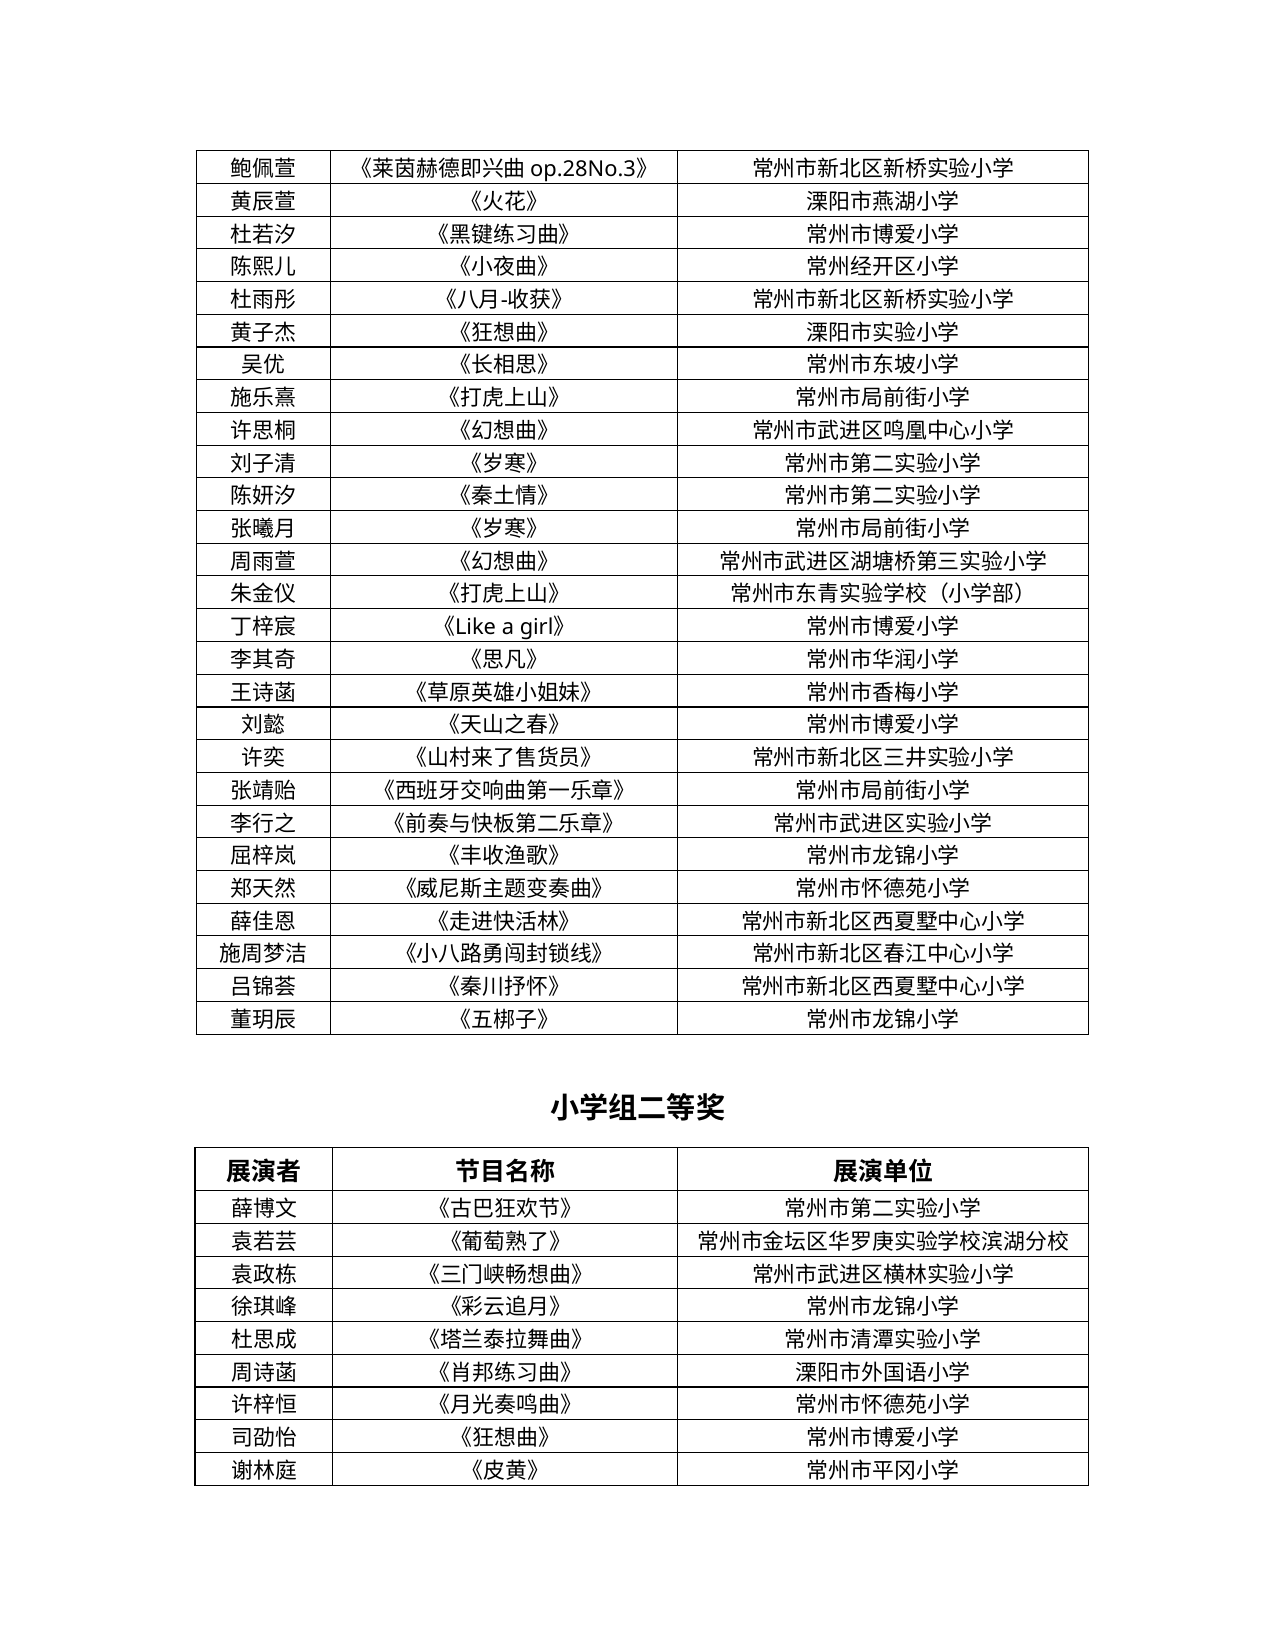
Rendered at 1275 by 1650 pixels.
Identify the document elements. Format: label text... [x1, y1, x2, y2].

table_cell 常州市怀德苑小学 [678, 1388, 1088, 1419]
table_cell 常州市新北区三井实验小学 [678, 740, 1088, 772]
table_cell 溧阳市燕湖小学 [678, 184, 1088, 216]
table_cell 薛博文 [196, 1191, 332, 1223]
table_cell 溧阳市实验小学 [678, 315, 1088, 346]
table_cell 丁梓宸 [197, 609, 330, 641]
table_cell 许梓恒 [196, 1388, 332, 1419]
table_cell 常州市局前街小学 [678, 773, 1088, 804]
table_cell 溧阳市外国语小学 [678, 1355, 1088, 1386]
table_cell 《秦土情》 [331, 478, 677, 510]
table_cell 常州市第二实验小学 [678, 478, 1088, 510]
table_cell 张靖贻 [197, 773, 330, 804]
table_cell 《山村来了售货员》 [331, 740, 677, 772]
table_cell 常州市武进区实验小学 [678, 806, 1088, 837]
table_cell 《西班牙交响曲第一乐章》 [331, 773, 677, 804]
table_cell 郑天然 [197, 871, 330, 903]
table_cell 司劭怡 [196, 1420, 332, 1452]
table_cell 屈梓岚 [197, 838, 330, 870]
table_cell 《Like a girl》 [331, 609, 677, 641]
table_cell 《打虎上山》 [331, 576, 677, 608]
table_cell 《思凡》 [331, 642, 677, 674]
table_cell 《狂想曲》 [333, 1420, 677, 1452]
table_cell 吕锦荟 [197, 969, 330, 1001]
table_cell 《小夜曲》 [331, 249, 677, 281]
table_cell 黄辰萱 [197, 184, 330, 216]
table_cell 常州经开区小学 [678, 249, 1088, 281]
table_cell 袁若芸 [196, 1224, 332, 1256]
table_cell 谢林庭 [196, 1453, 332, 1484]
table_cell 常州市金坛区华罗庚实验学校滨湖分校 [678, 1224, 1088, 1256]
table_cell 常州市博爱小学 [678, 609, 1088, 641]
table_cell 《天山之春》 [331, 708, 677, 739]
table_cell 刘子清 [197, 446, 330, 477]
table_cell 《莱茵赫德即兴曲op.28No.3》 [331, 151, 677, 183]
table_cell 杜若汐 [197, 217, 330, 248]
table_cell 《幻想曲》 [331, 544, 677, 575]
table_cell 《葡萄熟了》 [333, 1224, 677, 1256]
table_cell 《塔兰泰拉舞曲》 [333, 1322, 677, 1354]
table_cell 《小八路勇闯封锁线》 [331, 936, 677, 968]
table_cell 《幻想曲》 [331, 413, 677, 444]
table_cell 《肖邦练习曲》 [333, 1355, 677, 1386]
table_cell 《秦川抒怀》 [331, 969, 677, 1001]
table_cell 《草原英雄小姐妹》 [331, 675, 677, 706]
table_cell 《走进快活林》 [331, 904, 677, 935]
table_cell 常州市第二实验小学 [678, 1191, 1088, 1223]
table_cell 常州市东坡小学 [678, 348, 1088, 379]
table_cell 张曦月 [197, 511, 330, 543]
table_header 节目名称 [333, 1148, 677, 1190]
table_cell 施周梦洁 [197, 936, 330, 968]
table_cell 《八月-收获》 [331, 282, 677, 314]
table_cell 吴优 [197, 348, 330, 379]
table_cell 常州市清潭实验小学 [678, 1322, 1088, 1354]
table_cell 常州市武进区鸣凰中心小学 [678, 413, 1088, 444]
table_cell 《皮黄》 [333, 1453, 677, 1484]
text 小学组二等奖 [187, 1085, 1087, 1127]
table_cell 常州市武进区湖塘桥第三实验小学 [678, 544, 1088, 575]
table_cell 朱金仪 [197, 576, 330, 608]
table_cell 陈妍汐 [197, 478, 330, 510]
table_cell 常州市东青实验学校（小学部） [678, 576, 1088, 608]
table_cell 常州市局前街小学 [678, 511, 1088, 543]
table_cell 刘懿 [197, 708, 330, 739]
table_cell 常州市龙锦小学 [678, 1289, 1088, 1321]
table_cell 常州市新北区新桥实验小学 [678, 282, 1088, 314]
table_cell 鲍佩萱 [197, 151, 330, 183]
table_header 展演者 [196, 1148, 332, 1190]
table_cell 常州市华润小学 [678, 642, 1088, 674]
table_cell 常州市新北区西夏墅中心小学 [678, 969, 1088, 1001]
table_cell 薛佳恩 [197, 904, 330, 935]
table_cell 董玥辰 [197, 1002, 330, 1033]
table_cell 许奕 [197, 740, 330, 772]
table_cell 《古巴狂欢节》 [333, 1191, 677, 1223]
table_cell 《月光奏鸣曲》 [333, 1388, 677, 1419]
table_cell 常州市龙锦小学 [678, 838, 1088, 870]
table_cell 《岁寒》 [331, 511, 677, 543]
table_cell 《彩云追月》 [333, 1289, 677, 1321]
table_cell 陈熙儿 [197, 249, 330, 281]
table_cell 《岁寒》 [331, 446, 677, 477]
table_cell 《黑键练习曲》 [331, 217, 677, 248]
table_cell 《打虎上山》 [331, 380, 677, 412]
table_cell 周雨萱 [197, 544, 330, 575]
table_cell 《丰收渔歌》 [331, 838, 677, 870]
table_cell 《三门峡畅想曲》 [333, 1257, 677, 1288]
table_cell 常州市新北区西夏墅中心小学 [678, 904, 1088, 935]
table_cell 施乐熹 [197, 380, 330, 412]
table_cell 常州市局前街小学 [678, 380, 1088, 412]
table_cell 李行之 [197, 806, 330, 837]
table_cell 黄子杰 [197, 315, 330, 346]
table_cell 袁政栋 [196, 1257, 332, 1288]
table_cell 《五梆子》 [331, 1002, 677, 1033]
table_cell 常州市香梅小学 [678, 675, 1088, 706]
table_cell 常州市平冈小学 [678, 1453, 1088, 1484]
table_cell 常州市新北区春江中心小学 [678, 936, 1088, 968]
table_cell 杜雨彤 [197, 282, 330, 314]
table_cell 常州市新北区新桥实验小学 [678, 151, 1088, 183]
table_cell 《威尼斯主题变奏曲》 [331, 871, 677, 903]
table_cell 常州市龙锦小学 [678, 1002, 1088, 1033]
table_cell 《前奏与快板第二乐章》 [331, 806, 677, 837]
table_cell 《狂想曲》 [331, 315, 677, 346]
table_cell 李其奇 [197, 642, 330, 674]
table_header 展演单位 [678, 1148, 1088, 1190]
table_cell 常州市博爱小学 [678, 217, 1088, 248]
table_cell 《长相思》 [331, 348, 677, 379]
table_cell 常州市武进区横林实验小学 [678, 1257, 1088, 1288]
table_cell 周诗菡 [196, 1355, 332, 1386]
table_cell 杜思成 [196, 1322, 332, 1354]
table_cell 常州市怀德苑小学 [678, 871, 1088, 903]
table_cell 常州市博爱小学 [678, 1420, 1088, 1452]
table_cell 许思桐 [197, 413, 330, 444]
table_cell 《火花》 [331, 184, 677, 216]
table_cell 常州市博爱小学 [678, 708, 1088, 739]
table_cell 王诗菡 [197, 675, 330, 706]
table_cell 常州市第二实验小学 [678, 446, 1088, 477]
table_cell 徐琪峰 [196, 1289, 332, 1321]
